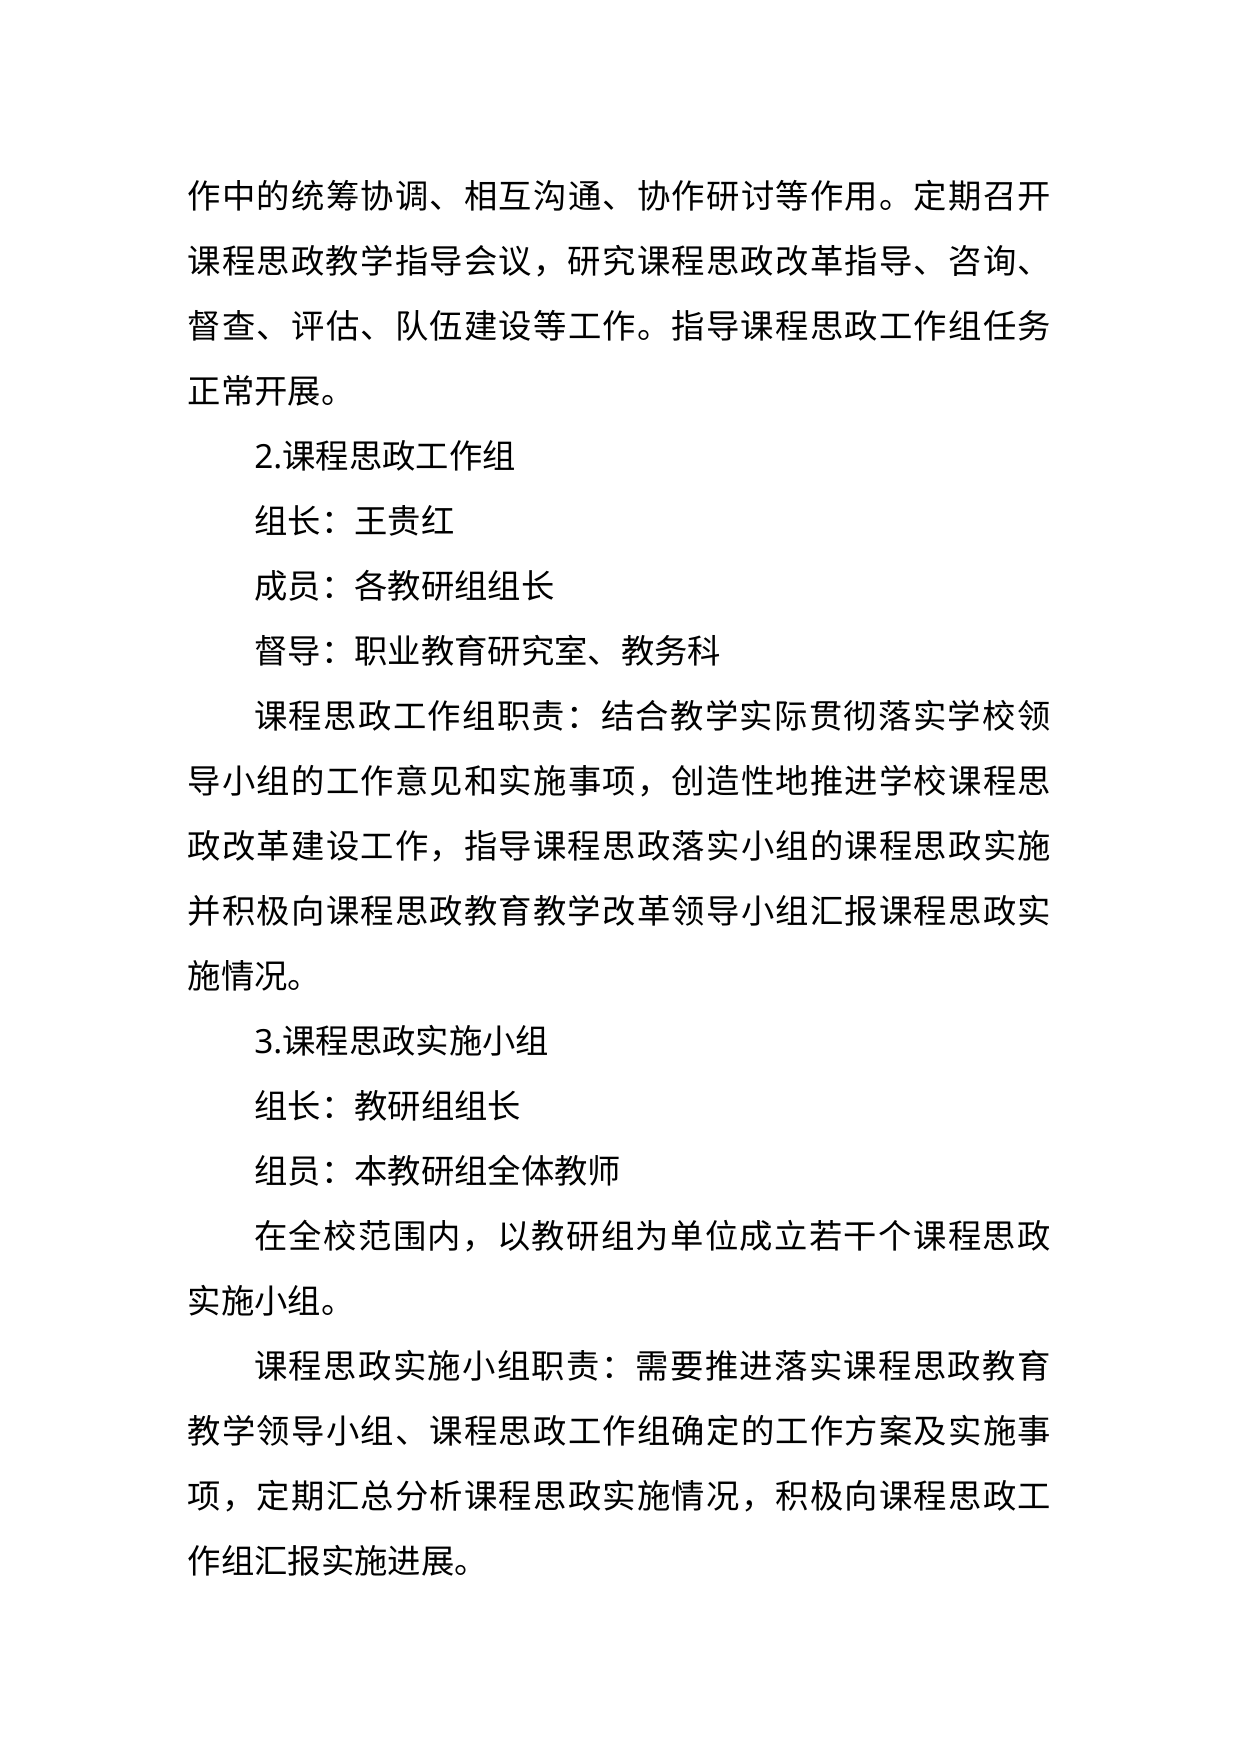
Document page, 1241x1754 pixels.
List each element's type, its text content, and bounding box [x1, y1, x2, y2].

text 在全校范围内，以教研组为单位成立若干个课程思政实施小组。 [187, 1202, 1053, 1332]
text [187, 162, 1053, 422]
text 组员：本教研组全体教师 [187, 1137, 1053, 1202]
text 课程思政实施小组职责：需要推进落实课程思政教育教学领导小组、课程思政工作组确定的工作方案及实施事项，定期汇总分析课程思政实施情况，积极向课程思政工作组汇报实施进展。 [187, 1332, 1053, 1592]
text 组长：教研组组长 [187, 1072, 1053, 1137]
text 3.课程思政实施小组 [187, 1007, 1053, 1072]
text 2.课程思政工作组 [187, 422, 1053, 487]
text 督导：职业教育研究室、教务科 [187, 617, 1053, 682]
text 课程思政工作组职责：结合教学实际贯彻落实学校领导小组的工作意见和实施事项，创造性地推进学校课程思政改革建设工作，指导课程思政落实小组的课程思政实施，并积极向课程思政教育教学改革领导小组汇报课程思政实施情况。 [187, 682, 1053, 1007]
text 组长：王贵红 [187, 487, 1053, 552]
text 成员：各教研组组长 [187, 552, 1053, 617]
